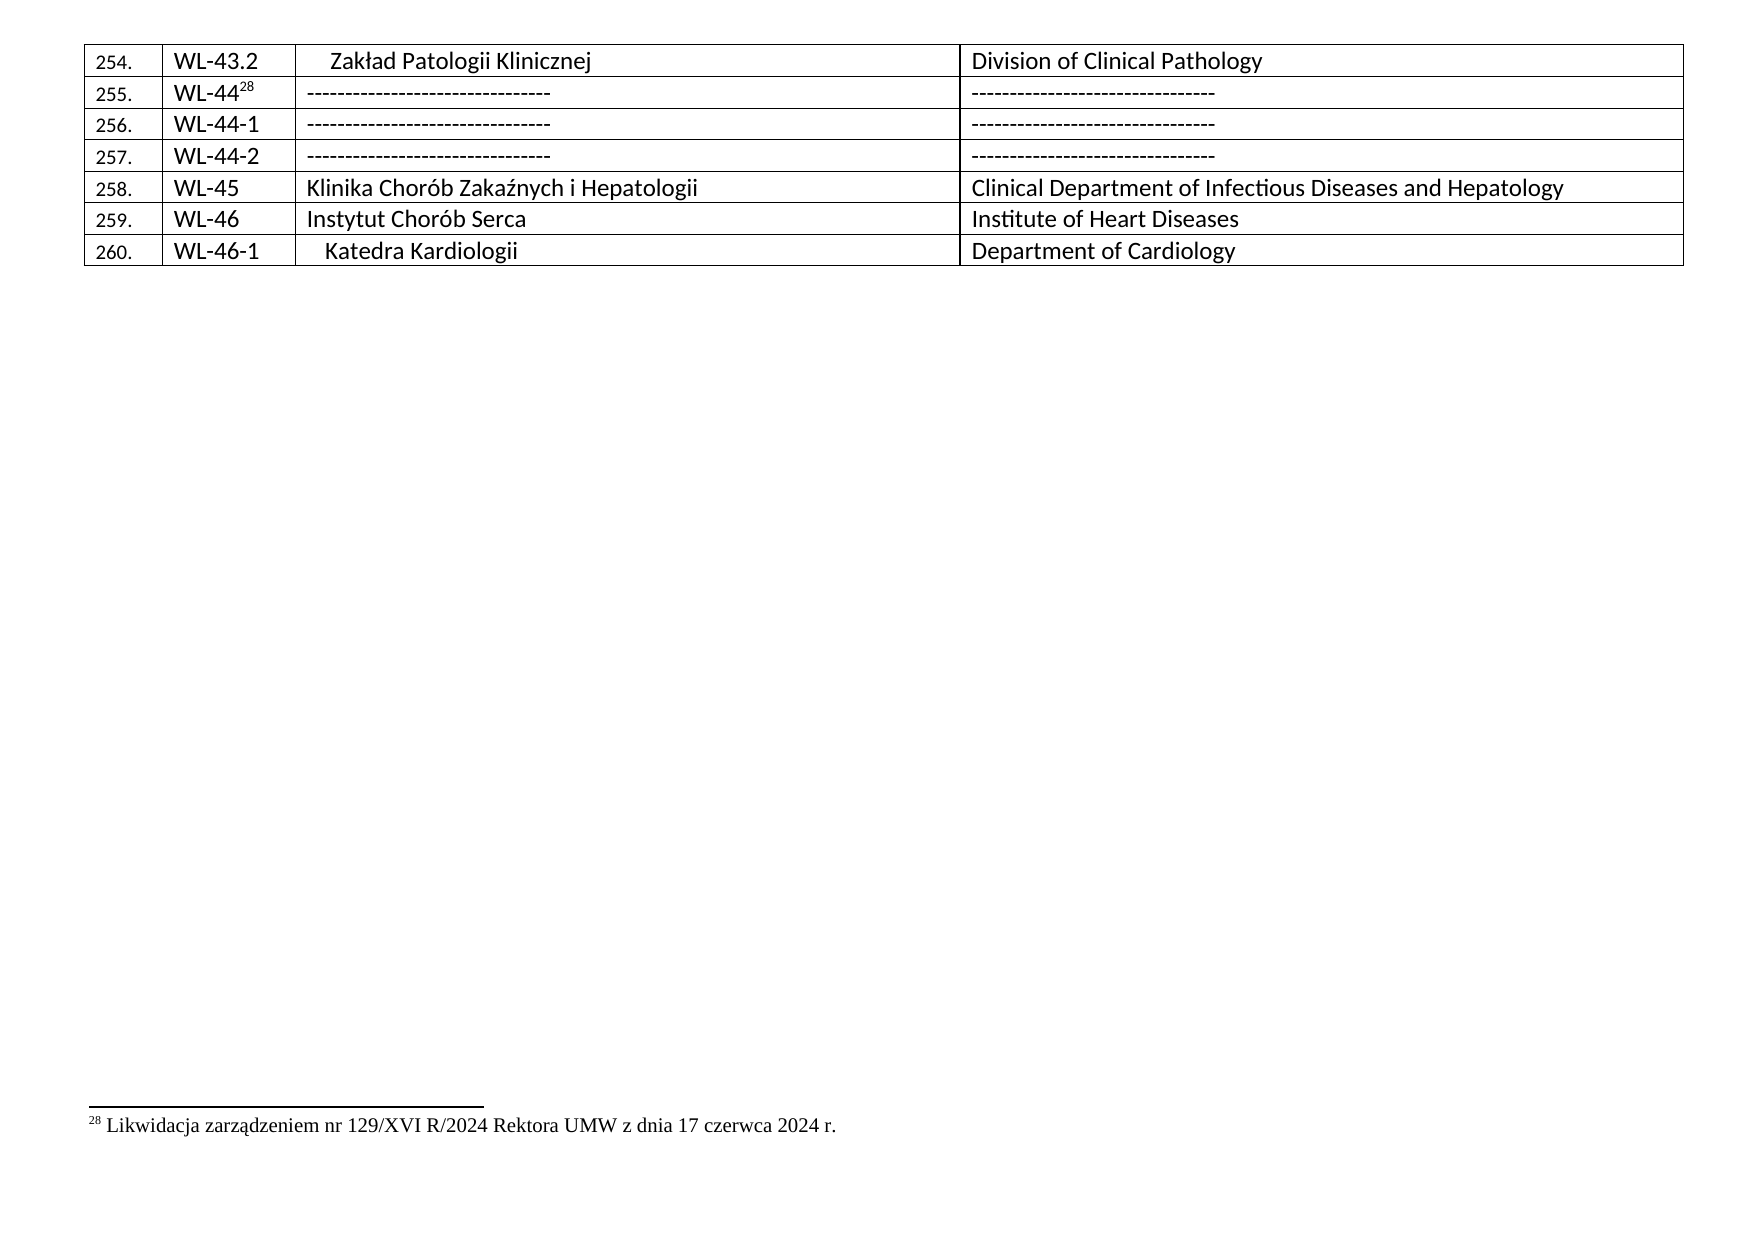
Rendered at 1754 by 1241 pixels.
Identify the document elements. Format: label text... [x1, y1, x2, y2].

table_cell Department of Cardiology [961, 235, 1683, 265]
table_cell WL-46 [163, 203, 295, 234]
table_cell Instytut Chorób Serca [296, 203, 959, 234]
table_cell [85, 172, 162, 202]
table_cell Zakład Patologii Klinicznej [296, 45, 959, 76]
table_cell WL-46-1 [163, 235, 295, 265]
table_cell Clinical Department of Infectious Diseases and Hepatology [961, 172, 1683, 202]
table_cell [85, 45, 162, 76]
table_cell -------------------------------- [296, 77, 959, 107]
table_cell [85, 203, 162, 234]
table_cell -------------------------------- [961, 109, 1683, 139]
table_cell -------------------------------- [961, 77, 1683, 107]
table_cell -------------------------------- [296, 109, 959, 139]
table_cell WL-44 [163, 77, 295, 107]
table_cell [85, 109, 162, 139]
table_cell Division of Clinical Pathology [961, 45, 1683, 76]
table_cell WL-45 [163, 172, 295, 202]
table_cell [85, 77, 162, 107]
table_cell Institute of Heart Diseases [961, 203, 1683, 234]
table_cell WL-44-1 [163, 109, 295, 139]
table_cell [85, 140, 162, 171]
table_cell -------------------------------- [296, 140, 959, 171]
table_cell WL-43.2 [163, 45, 295, 76]
table_cell WL-44-2 [163, 140, 295, 171]
table_cell Klinika Chorób Zakaźnych i Hepatologii [296, 172, 959, 202]
table_cell Katedra Kardiologii [296, 235, 959, 265]
table_cell [85, 235, 162, 265]
table_cell -------------------------------- [961, 140, 1683, 171]
